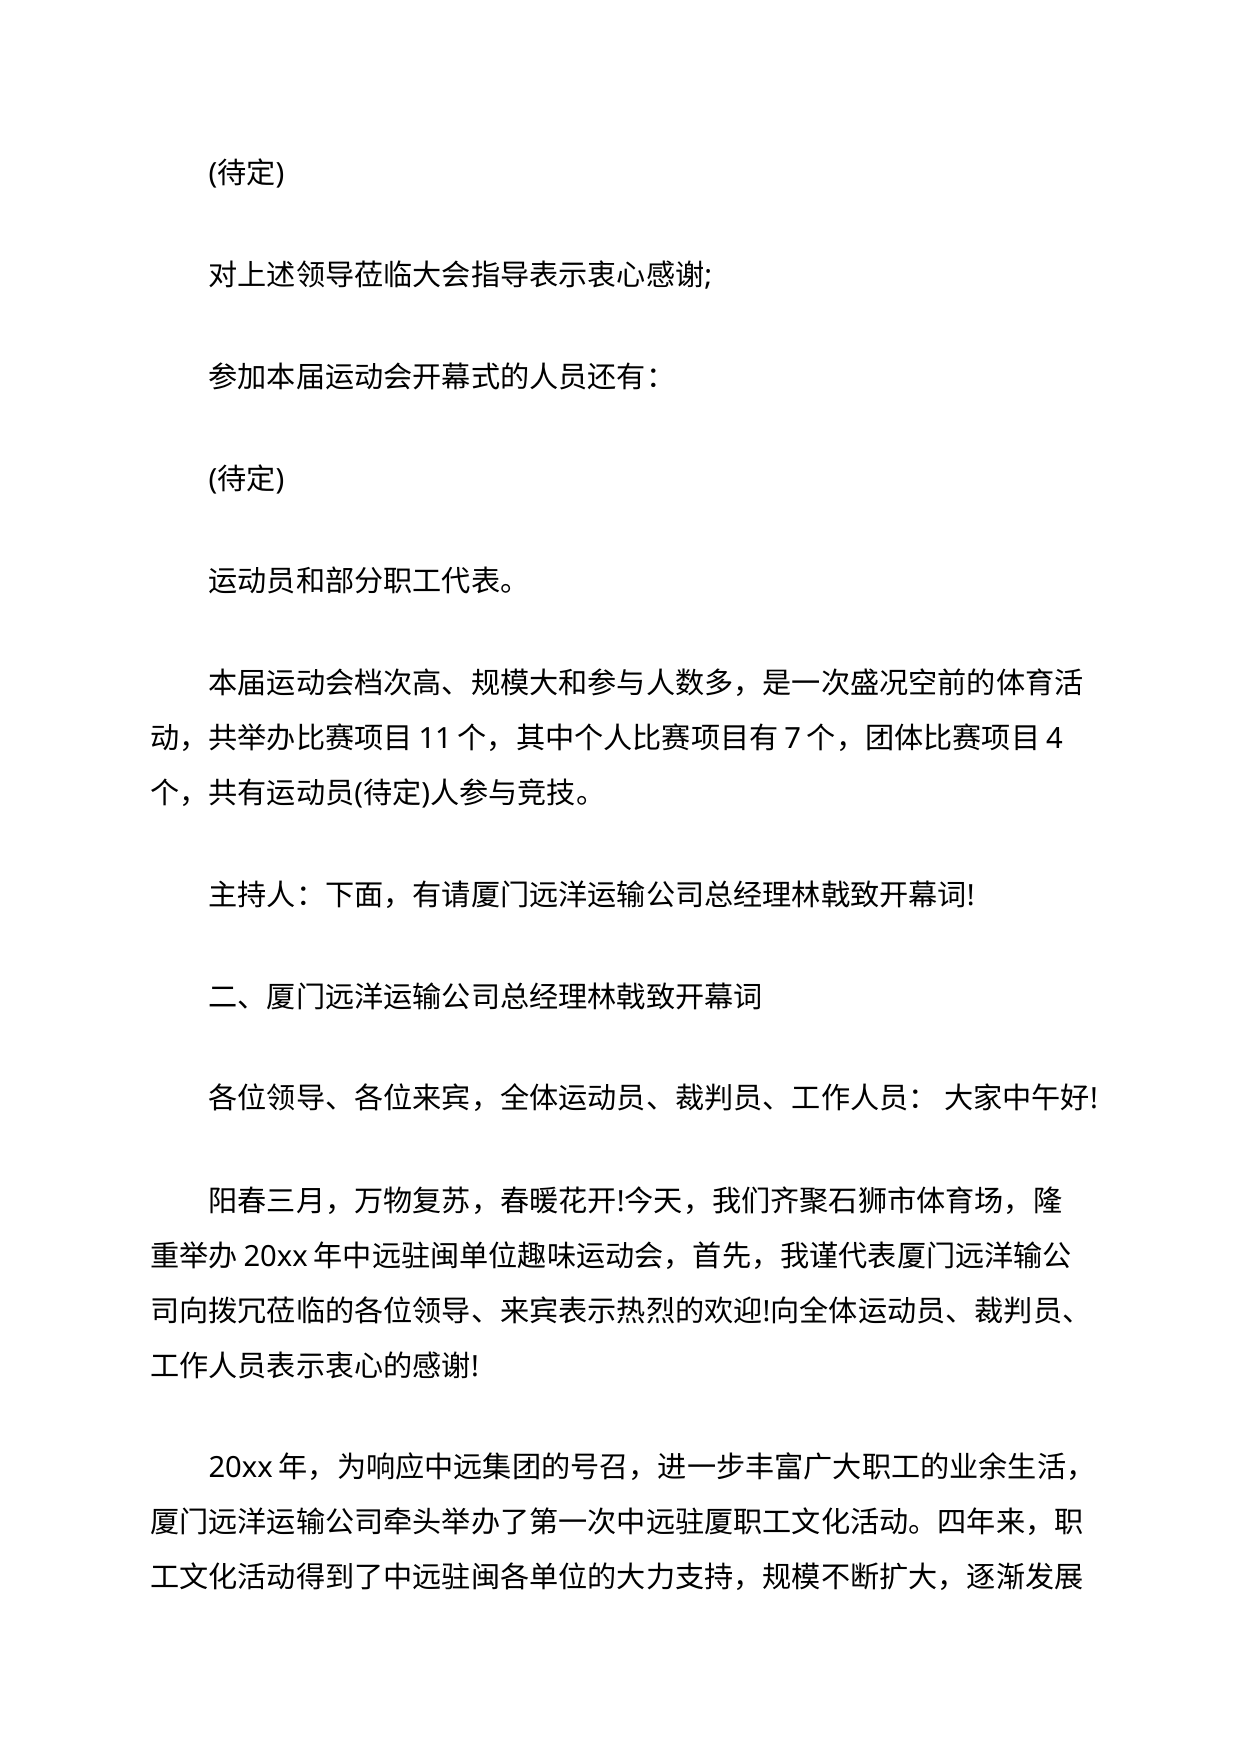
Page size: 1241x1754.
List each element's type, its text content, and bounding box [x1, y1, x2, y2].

text 各位领导、各位来宾，全体运动员、裁判员、工作人员： 大家中午好! [150, 1075, 1090, 1117]
text 阳春三月，万物复苏，春暖花开!今天，我们齐聚石狮市体育场，隆重举办20xx年中远驻闽单位趣味运动会，首先，我谨代表厦门远洋输公司向拨冗莅临的各位领导、来宾表示热烈的欢迎!向全体运动员、裁判员、工作人员表示衷心的感谢! [150, 1177, 1090, 1384]
text 本届运动会档次高、规模大和参与人数多，是一次盛况空前的体育活动，共举办比赛项目11个，其中个人比赛项目有7个，团体比赛项目4个，共有运动员(待定)人参与竞技。 [150, 659, 1090, 812]
text 参加本届运动会开幕式的人员还有： [150, 354, 1090, 396]
text (待定) [150, 150, 1090, 192]
text 对上述领导莅临大会指导表示衷心感谢; [150, 252, 1090, 294]
text 运动员和部分职工代表。 [150, 558, 1090, 600]
text 主持人：下面，有请厦门远洋运输公司总经理林戟致开幕词! [150, 871, 1090, 914]
text (待定) [150, 456, 1090, 498]
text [150, 1444, 1090, 1596]
text 二、厦门远洋运输公司总经理林戟致开幕词 [150, 973, 1090, 1016]
